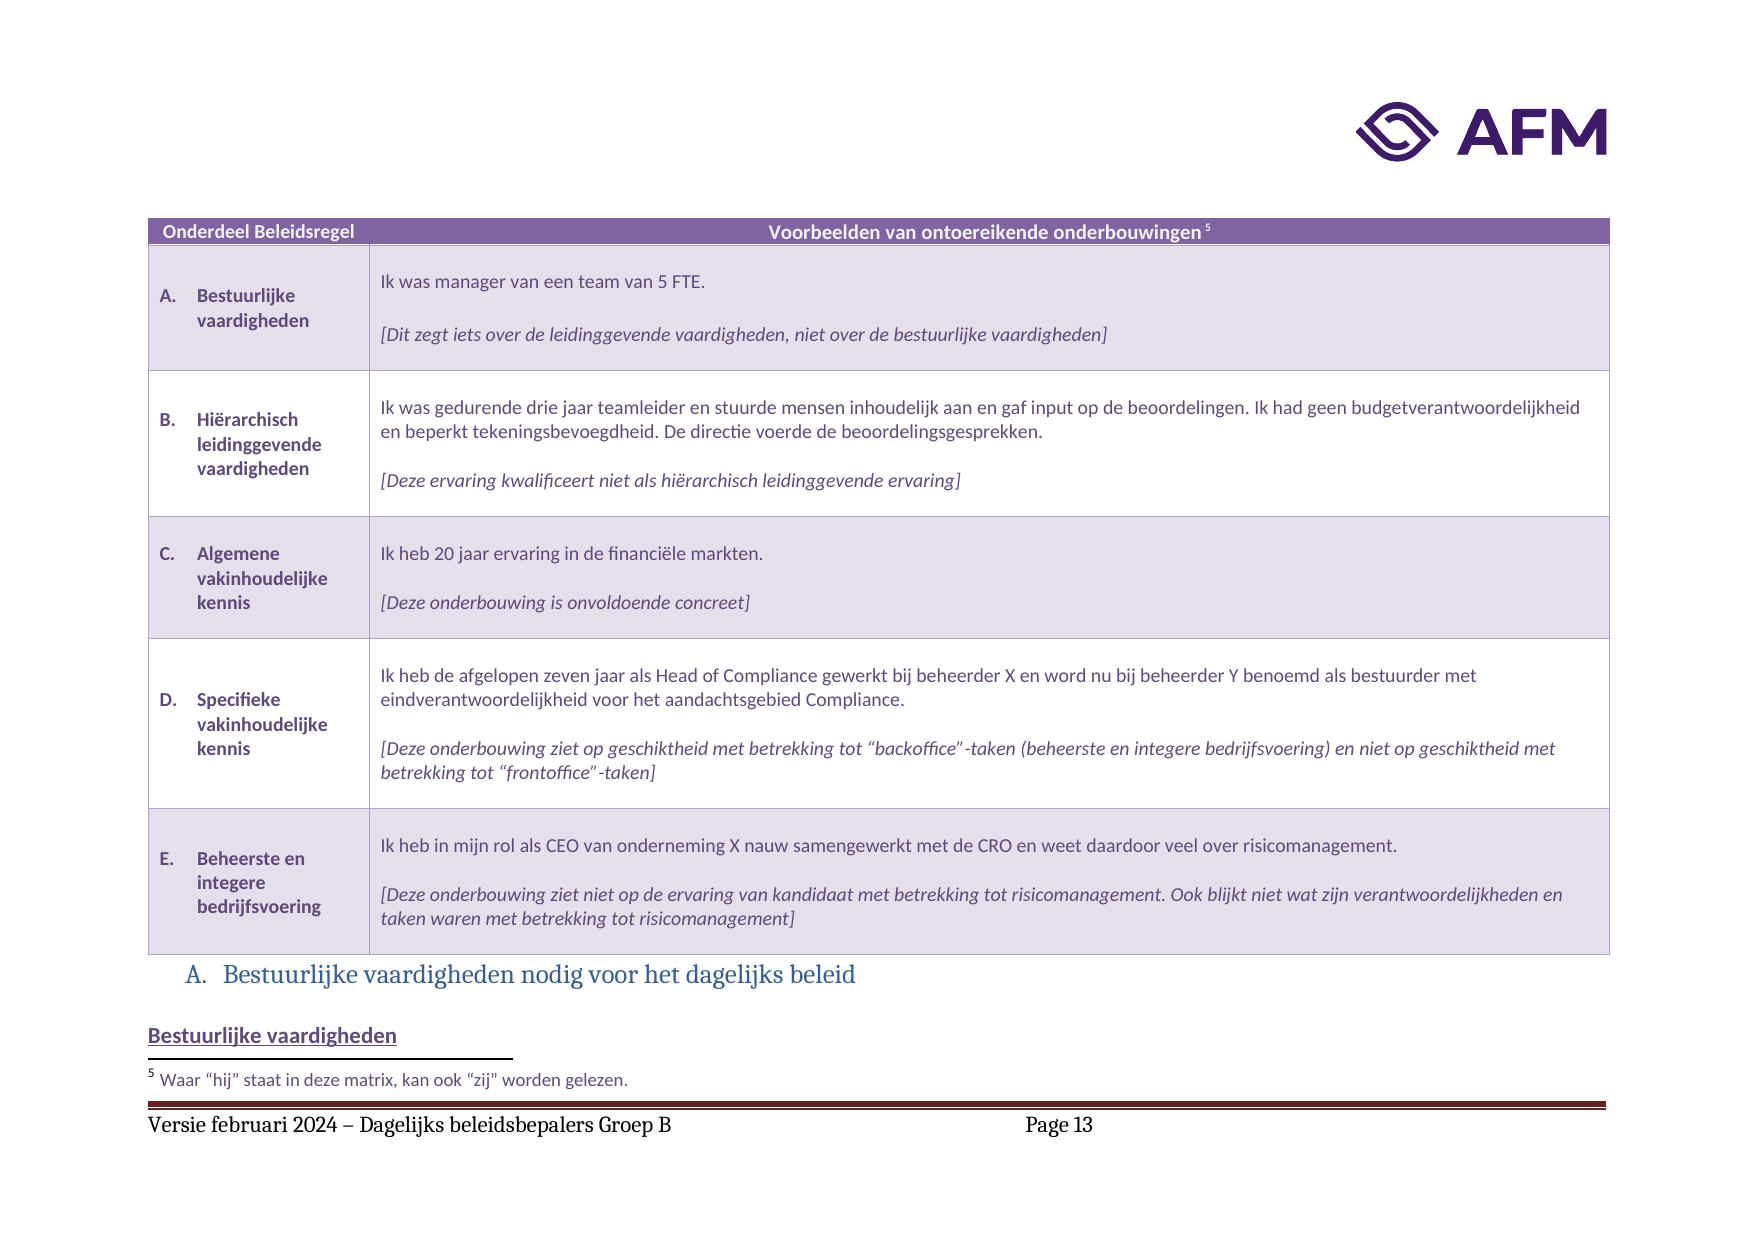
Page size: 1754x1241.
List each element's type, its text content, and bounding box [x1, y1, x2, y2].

table_cell Beheerste en integere bedrijfsvoering [149, 809, 369, 954]
table_cell Ik heb in mijn rol als CEO van onderneming X nauw samengewerkt met de CRO en weet daardoor veel over risicomanagement. [Deze onderbouwing ziet niet op de ervaring van kandidaat met betrekking tot risicomanagement. Ook blijkt niet wat zijn verantwoordelijkheden en taken waren met betrekking tot risicomanagement] [370, 809, 1609, 954]
table_cell Algemene vakinhoudelijke kennis [149, 517, 369, 638]
table_cell Ik heb de afgelopen zeven jaar als Head of Compliance gewerkt bij beheerder X en word nu bij beheerder Y benoemd als bestuurder met eindverantwoordelijkheid voor het aandachtsgebied Compliance. [Deze onderbouwing ziet op geschiktheid met betrekking tot “backoffice”-taken (beheerste en integere bedrijfsvoering) en niet op geschiktheid met betrekking tot “frontoffice”-taken] [370, 639, 1609, 808]
table_header Onderdeel Beleidsregel [149, 219, 369, 244]
text Bestuurlijke vaardigheden [148, 1021, 1606, 1049]
table_cell Bestuurlijke vaardigheden [149, 246, 369, 370]
table_cell Ik was gedurende drie jaar teamleider en stuurde mensen inhoudelijk aan en gaf input op de beoordelingen. Ik had geen budgetverantwoordelijkheid en beperkt tekeningsbevoegdheid. De directie voerde de beoordelingsgesprekken. [Deze ervaring kwalificeert niet als hiërarchisch leidinggevende ervaring] [370, 371, 1609, 516]
table_cell Hiërarchisch leidinggevende vaardigheden [149, 371, 369, 516]
table_cell Ik was manager van een team van 5 FTE. [Dit zegt iets over de leidinggevende vaardigheden, niet over de bestuurlijke vaardigheden] [370, 246, 1609, 370]
table_header Voorbeelden van ontoereikende onderbouwingen [370, 219, 1609, 244]
subtitle Bestuurlijke vaardigheden nodig voor het dagelijks beleid [185, 959, 1606, 991]
table_cell Ik heb 20 jaar ervaring in de financiële markten. [Deze onderbouwing is onvoldoende concreet] [370, 517, 1609, 638]
table_cell Specifieke vakinhoudelijke kennis [149, 639, 369, 808]
picture [1355, 101, 1607, 162]
